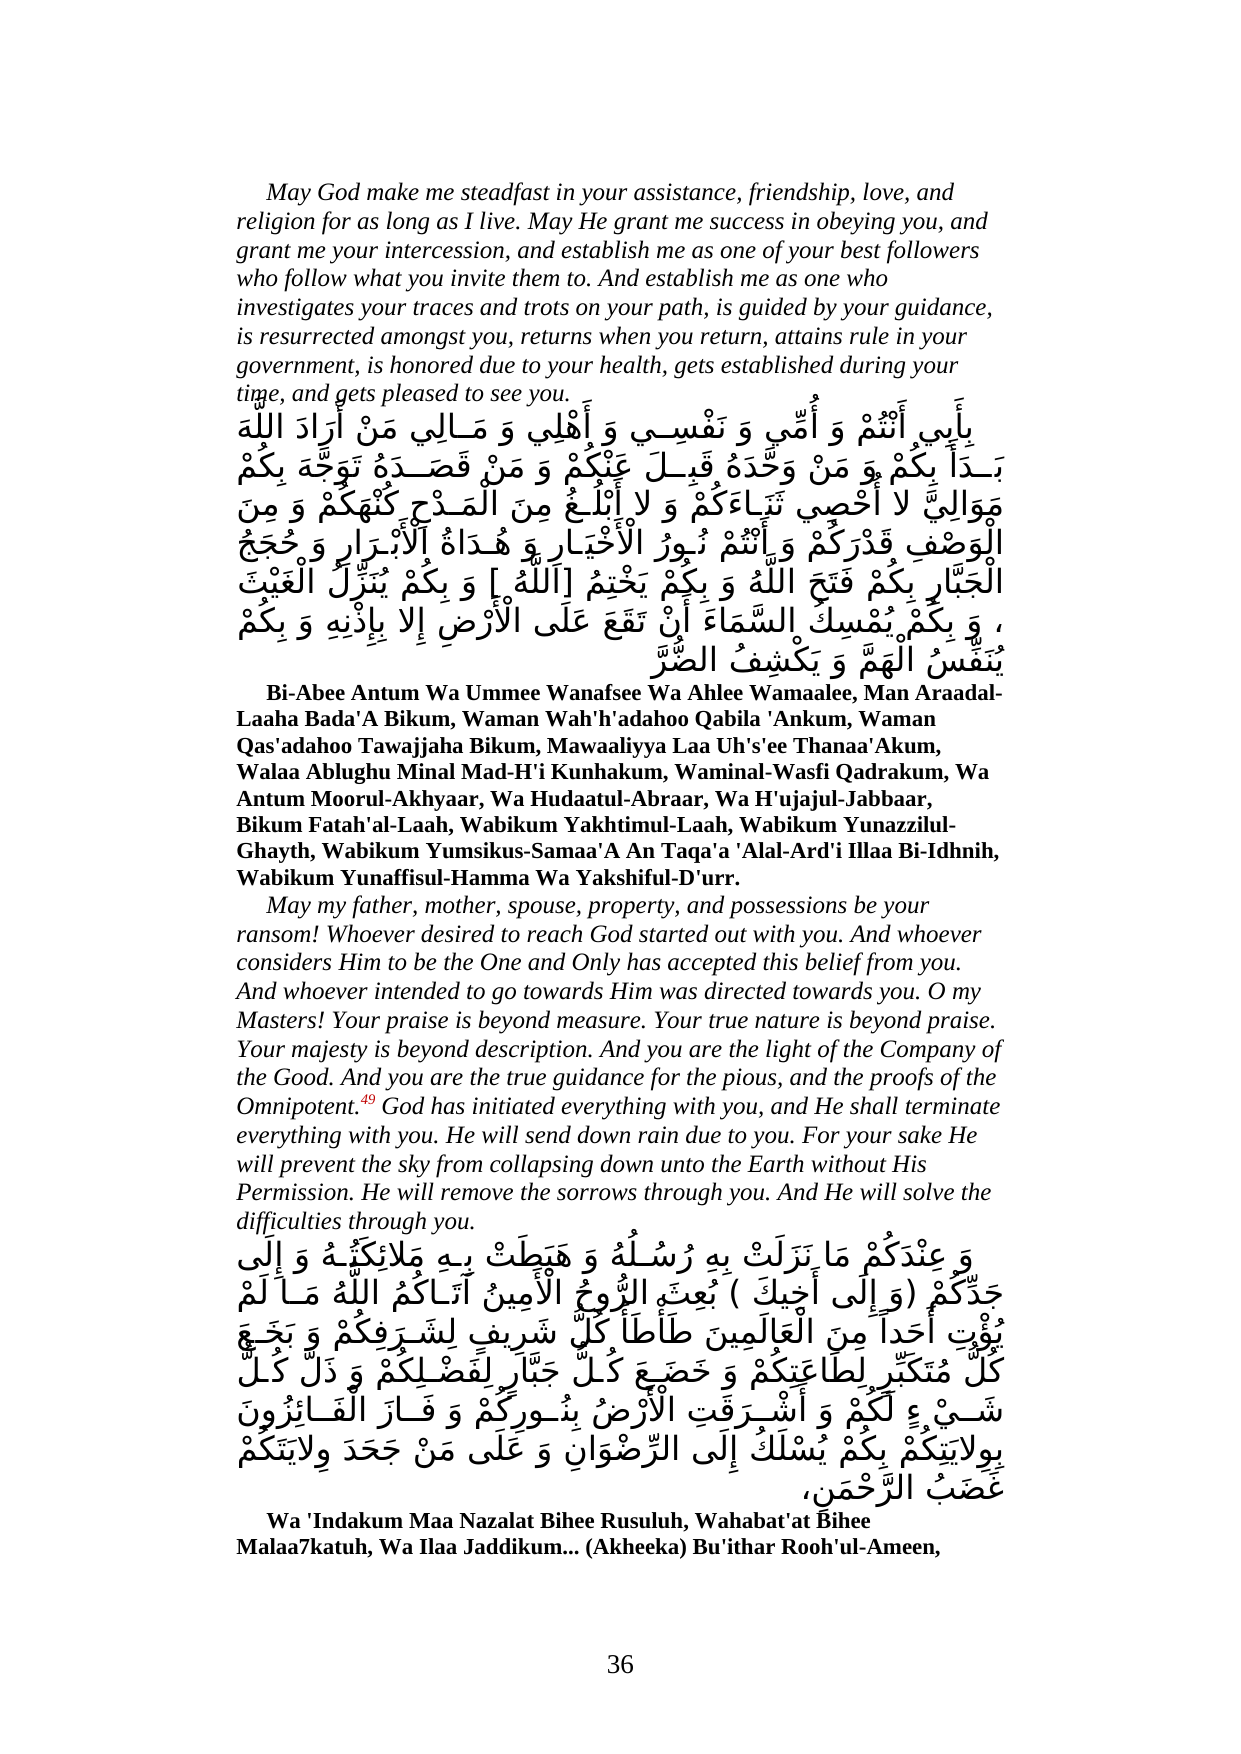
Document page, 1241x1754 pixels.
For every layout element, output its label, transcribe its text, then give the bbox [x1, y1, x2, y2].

text Bi-Abee Antum Wa Ummee Wanafsee Wa Ahlee Wamaalee, Man Araadal-Laaha Bada'A Bikum, Waman Wah'h'adahoo Qabila 'Ankum, Waman Qas'adahoo Tawajjaha Bikum, Mawaaliyya Laa Uh's'ee Thanaa'Akum, Walaa Ablughu Minal Mad-H'i Kunhakum, Waminal-Wasfi Qadrakum, Wa Antum Moorul-Akhyaar, Wa Hudaatul-Abraar, Wa H'ujajul-Jabbaar, Bikum Fatah'al-Laah, Wabikum Yakhtimul-Laah, Wabikum Yunazzilul-Ghayth, Wabikum Yumsikus-Samaa'A An Taqa'a 'Alal-Ard'i Illaa Bi-Idhnih, Wabikum Yunaffisul-Hamma Wa Yakshiful-D'urr. [236, 679, 1004, 890]
text بِأَبِي أَنْتُمْ وَ أُمِّي وَ نَفْسِي وَ أَهْلِي وَ مَالِي مَنْ أَرَادَ اللَّهَ بَدَأَ بِكُمْ وَ مَنْ وَحَّدَهُ قَبِلَ عَنْكُمْ وَ مَنْ قَصَدَهُ تَوَجَّهَ بِكُمْ مَوَالِيَّ لا أُحْصِي ثَنَاءَكُمْ وَ لا أَبْلُغُ مِنَ الْمَدْحِ كُنْهَكُمْ وَ مِنَ الْوَصْفِ قَدْرَكُمْ وَ أَنْتُمْ نُورُ الْأَخْيَارِ وَ هُدَاةُ الْأَبْرَارِ وَ حُجَجُ الْجَبَّارِ بِكُمْ فَتَحَ اللَّهُ وَ بِكُمْ يَخْتِمُ [اللَّهُ ] وَ بِكُمْ يُنَزِّلُ الْغَيْثَ ، وَ بِكُمْ يُمْسِكُ السَّمَاءَ أَنْ تَقَعَ عَلَى الْأَرْضِ إِلا بِإِذْنِهِ وَ بِكُمْ يُنَفِّسُ الْهَمَّ وَ يَكْشِفُ الضُّرَّ [236, 407, 1004, 679]
text وَ عِنْدَكُمْ مَا نَزَلَتْ بِهِ رُسُلُهُ وَ هَبَطَتْ بِهِ مَلائِكَتُهُ وَ إِلَى جَدِّكُمْ (وَ إِلَى أَخِيكَ ) بُعِثَ الرُّوحُ الْأَمِينُ آتَاكُمُ اللَّهُ مَا لَمْ يُؤْتِ أَحَداً مِنَ الْعَالَمِينَ طَأْطَأَ كُلُّ شَرِيفٍ لِشَرَفِكُمْ وَ بَخَعَ كُلُّ مُتَكَبِّرٍ لِطَاعَتِكُمْ وَ خَضَعَ كُلُّ جَبَّارٍ لِفَضْلِكُمْ وَ ذَلَّ كُلُّ شَيْ ءٍ لَكُمْ وَ أَشْرَقَتِ الْأَرْضُ بِنُورِكُمْ وَ فَازَ الْفَائِزُونَ بِوِلايَتِكُمْ بِكُمْ يُسْلَكُ إِلَى الرِّضْوَانِ وَ عَلَى مَنْ جَحَدَ وِلايَتَكُمْ غَضَبُ الرَّحْمَنِ، [236, 1235, 1004, 1507]
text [236, 1507, 1004, 1560]
text May my father, mother, spouse, property, and possessions be your ransom! Whoever desired to reach God started out with you. And whoever considers Him to be the One and Only has accepted this belief from you. And whoever intended to go towards Him was directed towards you. O my Masters! Your praise is beyond measure. Your true nature is beyond praise. Your majesty is beyond description. And you are the light of the Company of the Good. And you are the true guidance for the pious, and the proofs of the Omnipotent.49 God has initiated everything with you, and He shall terminate everything with you. He will send down rain due to you. For your sake He will prevent the sky from collapsing down unto the Earth without His Permission. He will remove the sorrows through you. And He will solve the difficulties through you. [236, 890, 1004, 1235]
text May God make me steadfast in your assistance, friendship, love, and religion for as long as I live. May He grant me success in obeying you, and grant me your intercession, and establish me as one of your best followers who follow what you invite them to. And establish me as one who investigates your traces and trots on your path, is guided by your guidance, is resurrected amongst you, returns when you return, attains rule in your government, is honored due to your health, gets established during your time, and gets pleased to see you. [236, 177, 1004, 407]
